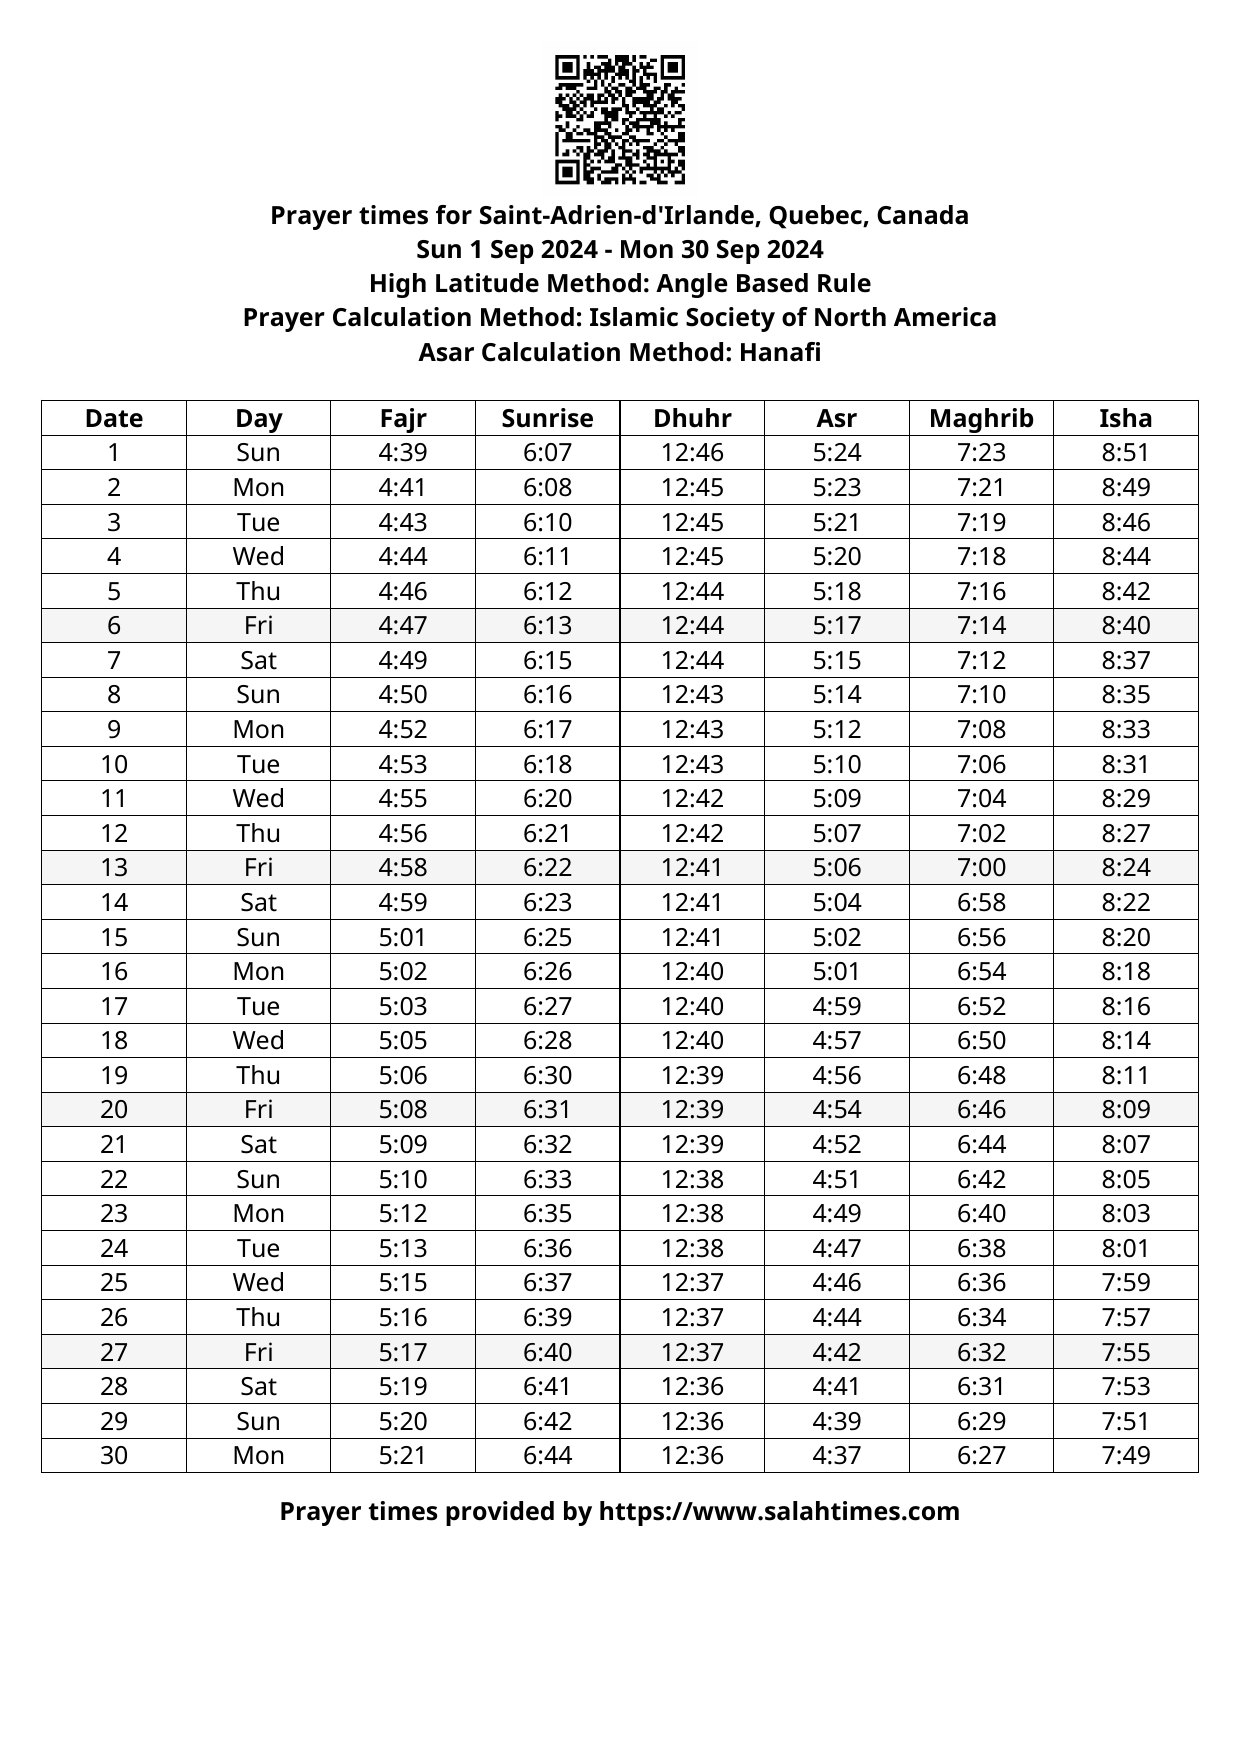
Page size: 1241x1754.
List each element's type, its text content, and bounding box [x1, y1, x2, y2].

table_cell 5 [42, 574, 186, 607]
table_cell 6:38 [910, 1231, 1053, 1264]
table_cell 5:07 [765, 816, 909, 849]
table_cell Sun [187, 1404, 330, 1437]
table_cell 12:41 [621, 851, 764, 884]
table_cell 6:22 [476, 851, 619, 884]
table_cell 15 [42, 920, 186, 953]
table_cell 6:20 [476, 781, 619, 815]
table_cell Wed [187, 1024, 330, 1057]
table_cell 7:49 [1054, 1439, 1198, 1472]
table_cell 7:19 [910, 505, 1053, 538]
table_cell 30 [42, 1439, 186, 1472]
table_cell Sun [187, 436, 330, 469]
table_cell 7:16 [910, 574, 1053, 607]
table_cell 5:01 [765, 954, 909, 988]
table_header Dhuhr [621, 401, 764, 434]
table_cell 8:40 [1054, 609, 1198, 642]
text Prayer times provided by https://www.salahtimes.com [42, 1494, 1198, 1528]
table_cell 22 [42, 1162, 186, 1195]
table_cell 7:08 [910, 712, 1053, 746]
table_cell 5:13 [331, 1231, 475, 1264]
text Asar Calculation Method: Hanafi [42, 334, 1198, 368]
table_cell 12:44 [621, 609, 764, 642]
table_cell 20 [42, 1093, 186, 1126]
table_cell 5:19 [331, 1369, 475, 1403]
table_cell 18 [42, 1024, 186, 1057]
table_cell Thu [187, 816, 330, 849]
table_cell 6:26 [476, 954, 619, 988]
table_cell 5:17 [331, 1335, 475, 1368]
table_cell 6:31 [476, 1093, 619, 1126]
table_cell 6:18 [476, 747, 619, 780]
table_cell 6:58 [910, 885, 1053, 919]
table_cell 14 [42, 885, 186, 919]
table_cell 6:36 [476, 1231, 619, 1264]
table_cell 7:06 [910, 747, 1053, 780]
table_cell 6:21 [476, 816, 619, 849]
table_cell 6:34 [910, 1300, 1053, 1334]
table_cell 16 [42, 954, 186, 988]
table_cell 12:38 [621, 1231, 764, 1264]
table_cell 7:12 [910, 643, 1053, 677]
table_cell 8:01 [1054, 1231, 1198, 1264]
table_cell 4:46 [331, 574, 475, 607]
table_cell 6:36 [910, 1266, 1053, 1299]
table_cell 10 [42, 747, 186, 780]
table_cell 7:23 [910, 436, 1053, 469]
table_cell 12 [42, 816, 186, 849]
table_cell Sat [187, 1369, 330, 1403]
table_cell 7:02 [910, 816, 1053, 849]
table_cell 4:37 [765, 1439, 909, 1472]
table_cell 6:16 [476, 678, 619, 711]
table_cell 12:38 [621, 1196, 764, 1230]
table_header Sunrise [476, 401, 619, 434]
table_cell 25 [42, 1266, 186, 1299]
table_cell 8:09 [1054, 1093, 1198, 1126]
table_cell 8:29 [1054, 781, 1198, 815]
table_cell Tue [187, 505, 330, 538]
table_cell 6:07 [476, 436, 619, 469]
table_cell 6:35 [476, 1196, 619, 1230]
table_cell 6:17 [476, 712, 619, 746]
table_cell 7:21 [910, 470, 1053, 504]
table_cell 6:52 [910, 989, 1053, 1022]
table_cell Thu [187, 574, 330, 607]
table_cell 12:36 [621, 1404, 764, 1437]
table_cell 4:58 [331, 851, 475, 884]
table_cell 6:56 [910, 920, 1053, 953]
table_cell 12:39 [621, 1093, 764, 1126]
table_cell Sat [187, 885, 330, 919]
table_cell 12:45 [621, 470, 764, 504]
table_cell 12:40 [621, 1024, 764, 1057]
table_cell 5:20 [331, 1404, 475, 1437]
table_cell 26 [42, 1300, 186, 1334]
table_cell 6:46 [910, 1093, 1053, 1126]
table_header Maghrib [910, 401, 1053, 434]
table_cell 6:39 [476, 1300, 619, 1334]
table_cell 5:02 [331, 954, 475, 988]
table_cell 12:40 [621, 989, 764, 1022]
table_cell 12:39 [621, 1127, 764, 1161]
table_cell 7:18 [910, 539, 1053, 573]
table_cell 12:41 [621, 885, 764, 919]
table_cell 6:48 [910, 1058, 1053, 1092]
table_cell 5:06 [765, 851, 909, 884]
table_cell 8:35 [1054, 678, 1198, 711]
table_cell 6:23 [476, 885, 619, 919]
table_cell Sun [187, 1162, 330, 1195]
table_cell 13 [42, 851, 186, 884]
table_cell Thu [187, 1058, 330, 1092]
table_cell 12:42 [621, 781, 764, 815]
table_cell 4:51 [765, 1162, 909, 1195]
table_cell 6:31 [910, 1369, 1053, 1403]
table_cell 12:46 [621, 436, 764, 469]
table_cell 6:10 [476, 505, 619, 538]
table_cell 4:52 [765, 1127, 909, 1161]
table_cell 6:44 [910, 1127, 1053, 1161]
table_cell 7:04 [910, 781, 1053, 815]
table_cell Thu [187, 1300, 330, 1334]
table_cell 4:53 [331, 747, 475, 780]
table_cell 7 [42, 643, 186, 677]
table_cell 7:00 [910, 851, 1053, 884]
table_cell 8:24 [1054, 851, 1198, 884]
table_cell 8:37 [1054, 643, 1198, 677]
table_cell 4:52 [331, 712, 475, 746]
table_cell 4:49 [765, 1196, 909, 1230]
table_header Day [187, 401, 330, 434]
table_header Asr [765, 401, 909, 434]
table_cell 19 [42, 1058, 186, 1092]
table_cell Tue [187, 989, 330, 1022]
table_cell 5:23 [765, 470, 909, 504]
table_cell 4:50 [331, 678, 475, 711]
table_cell 8:05 [1054, 1162, 1198, 1195]
table_cell 4:55 [331, 781, 475, 815]
picture [542, 41, 699, 198]
table_cell 12:39 [621, 1058, 764, 1092]
table_cell 6:13 [476, 609, 619, 642]
table_cell 23 [42, 1196, 186, 1230]
table_cell 5:10 [331, 1162, 475, 1195]
table_cell 5:12 [331, 1196, 475, 1230]
table_cell 6:50 [910, 1024, 1053, 1057]
table_cell 5:09 [331, 1127, 475, 1161]
table_header Date [42, 401, 186, 434]
table_cell 8:31 [1054, 747, 1198, 780]
table_cell 6:42 [910, 1162, 1053, 1195]
table_cell 28 [42, 1369, 186, 1403]
table_cell 5:16 [331, 1300, 475, 1334]
table_cell 12:43 [621, 747, 764, 780]
text Prayer Calculation Method: Islamic Society of North America [42, 300, 1198, 334]
table_cell 4:56 [765, 1058, 909, 1092]
table_cell 12:36 [621, 1439, 764, 1472]
table_cell 5:17 [765, 609, 909, 642]
table_cell Wed [187, 1266, 330, 1299]
table_cell 4:47 [765, 1231, 909, 1264]
table_cell 5:18 [765, 574, 909, 607]
table_cell 4 [42, 539, 186, 573]
table_cell 27 [42, 1335, 186, 1368]
table_cell 17 [42, 989, 186, 1022]
table_cell 12:41 [621, 920, 764, 953]
table_cell 8:03 [1054, 1196, 1198, 1230]
table_cell 8:27 [1054, 816, 1198, 849]
table_cell 8:22 [1054, 885, 1198, 919]
table_cell 2 [42, 470, 186, 504]
table_cell 6:12 [476, 574, 619, 607]
table_cell 6:11 [476, 539, 619, 573]
table_cell 4:39 [765, 1404, 909, 1437]
table_cell Mon [187, 470, 330, 504]
table_cell 5:12 [765, 712, 909, 746]
table_cell 4:41 [331, 470, 475, 504]
table_cell Tue [187, 747, 330, 780]
table_cell 12:36 [621, 1369, 764, 1403]
table_cell 5:09 [765, 781, 909, 815]
table_cell 8:42 [1054, 574, 1198, 607]
table_cell 6:40 [476, 1335, 619, 1368]
table_cell 12:37 [621, 1335, 764, 1368]
table_cell 4:47 [331, 609, 475, 642]
table_cell Mon [187, 712, 330, 746]
table_cell 7:53 [1054, 1369, 1198, 1403]
table_cell 7:51 [1054, 1404, 1198, 1437]
table_cell 6:42 [476, 1404, 619, 1437]
table_cell 6:41 [476, 1369, 619, 1403]
table_cell 6:30 [476, 1058, 619, 1092]
table_cell 8 [42, 678, 186, 711]
table_cell 8:11 [1054, 1058, 1198, 1092]
table_cell 4:41 [765, 1369, 909, 1403]
table_cell 5:01 [331, 920, 475, 953]
table_cell 7:59 [1054, 1266, 1198, 1299]
table_cell 24 [42, 1231, 186, 1264]
table_cell 6:08 [476, 470, 619, 504]
table_cell 12:43 [621, 678, 764, 711]
table_cell 6:15 [476, 643, 619, 677]
table_cell 12:42 [621, 816, 764, 849]
table_cell 11 [42, 781, 186, 815]
table_cell 7:57 [1054, 1300, 1198, 1334]
table_cell 8:51 [1054, 436, 1198, 469]
table_cell 6 [42, 609, 186, 642]
table_cell 6:32 [476, 1127, 619, 1161]
table_cell 6:28 [476, 1024, 619, 1057]
text Sun 1 Sep 2024 - Mon 30 Sep 2024 [42, 232, 1198, 266]
table_cell 5:04 [765, 885, 909, 919]
table_cell 4:59 [765, 989, 909, 1022]
table_cell Wed [187, 539, 330, 573]
table_cell 12:45 [621, 505, 764, 538]
table_cell 29 [42, 1404, 186, 1437]
table_cell 4:39 [331, 436, 475, 469]
table_cell 7:55 [1054, 1335, 1198, 1368]
table_cell 3 [42, 505, 186, 538]
table_cell 5:15 [765, 643, 909, 677]
table_cell Sun [187, 920, 330, 953]
table_cell 12:40 [621, 954, 764, 988]
table_cell 8:46 [1054, 505, 1198, 538]
table_cell 12:37 [621, 1300, 764, 1334]
table_cell 6:32 [910, 1335, 1053, 1368]
table_cell 6:33 [476, 1162, 619, 1195]
table_cell 4:59 [331, 885, 475, 919]
table_cell 5:20 [765, 539, 909, 573]
table_cell 21 [42, 1127, 186, 1161]
table_cell 7:10 [910, 678, 1053, 711]
table_header Fajr [331, 401, 475, 434]
table_cell 4:49 [331, 643, 475, 677]
table_cell 4:46 [765, 1266, 909, 1299]
table_cell 6:40 [910, 1196, 1053, 1230]
table_cell 7:14 [910, 609, 1053, 642]
table_cell 5:24 [765, 436, 909, 469]
table_cell 8:44 [1054, 539, 1198, 573]
table_cell Fri [187, 1335, 330, 1368]
table_cell 6:25 [476, 920, 619, 953]
table_cell 5:02 [765, 920, 909, 953]
table_cell 6:27 [476, 989, 619, 1022]
table_cell 4:54 [765, 1093, 909, 1126]
table_cell 8:18 [1054, 954, 1198, 988]
table_cell 1 [42, 436, 186, 469]
table_cell 8:33 [1054, 712, 1198, 746]
table_cell 12:44 [621, 574, 764, 607]
table_cell 6:44 [476, 1439, 619, 1472]
table_cell Fri [187, 609, 330, 642]
table_cell 4:44 [765, 1300, 909, 1334]
table_cell 5:14 [765, 678, 909, 711]
table_cell Tue [187, 1231, 330, 1264]
table_cell 6:37 [476, 1266, 619, 1299]
table_cell 4:56 [331, 816, 475, 849]
text High Latitude Method: Angle Based Rule [42, 266, 1198, 300]
table_cell 6:27 [910, 1439, 1053, 1472]
table_cell Sun [187, 678, 330, 711]
table_cell 8:07 [1054, 1127, 1198, 1161]
table_cell Fri [187, 851, 330, 884]
table_cell 12:45 [621, 539, 764, 573]
table_cell Mon [187, 1439, 330, 1472]
table_cell 12:38 [621, 1162, 764, 1195]
table_cell 5:10 [765, 747, 909, 780]
table_cell 6:54 [910, 954, 1053, 988]
table_cell 5:21 [331, 1439, 475, 1472]
table_cell 6:29 [910, 1404, 1053, 1437]
table_cell 8:16 [1054, 989, 1198, 1022]
table_cell Fri [187, 1093, 330, 1126]
table_cell 5:06 [331, 1058, 475, 1092]
table_cell 12:44 [621, 643, 764, 677]
table_cell 12:37 [621, 1266, 764, 1299]
table_cell 12:43 [621, 712, 764, 746]
table_cell 5:08 [331, 1093, 475, 1126]
table_cell Sat [187, 1127, 330, 1161]
table_cell Sat [187, 643, 330, 677]
table_cell 9 [42, 712, 186, 746]
table_cell Mon [187, 1196, 330, 1230]
table_cell 4:44 [331, 539, 475, 573]
table_cell Wed [187, 781, 330, 815]
table_cell 5:05 [331, 1024, 475, 1057]
table_cell 4:57 [765, 1024, 909, 1057]
table_cell 8:49 [1054, 470, 1198, 504]
table_cell 5:15 [331, 1266, 475, 1299]
table_cell 5:03 [331, 989, 475, 1022]
table_cell 4:42 [765, 1335, 909, 1368]
table_cell 5:21 [765, 505, 909, 538]
table_header Isha [1054, 401, 1198, 434]
table_cell 8:20 [1054, 920, 1198, 953]
table_cell Mon [187, 954, 330, 988]
table_cell 8:14 [1054, 1024, 1198, 1057]
table_cell 4:43 [331, 505, 475, 538]
text Prayer times for Saint-Adrien-d'Irlande, Quebec, Canada [42, 198, 1198, 232]
